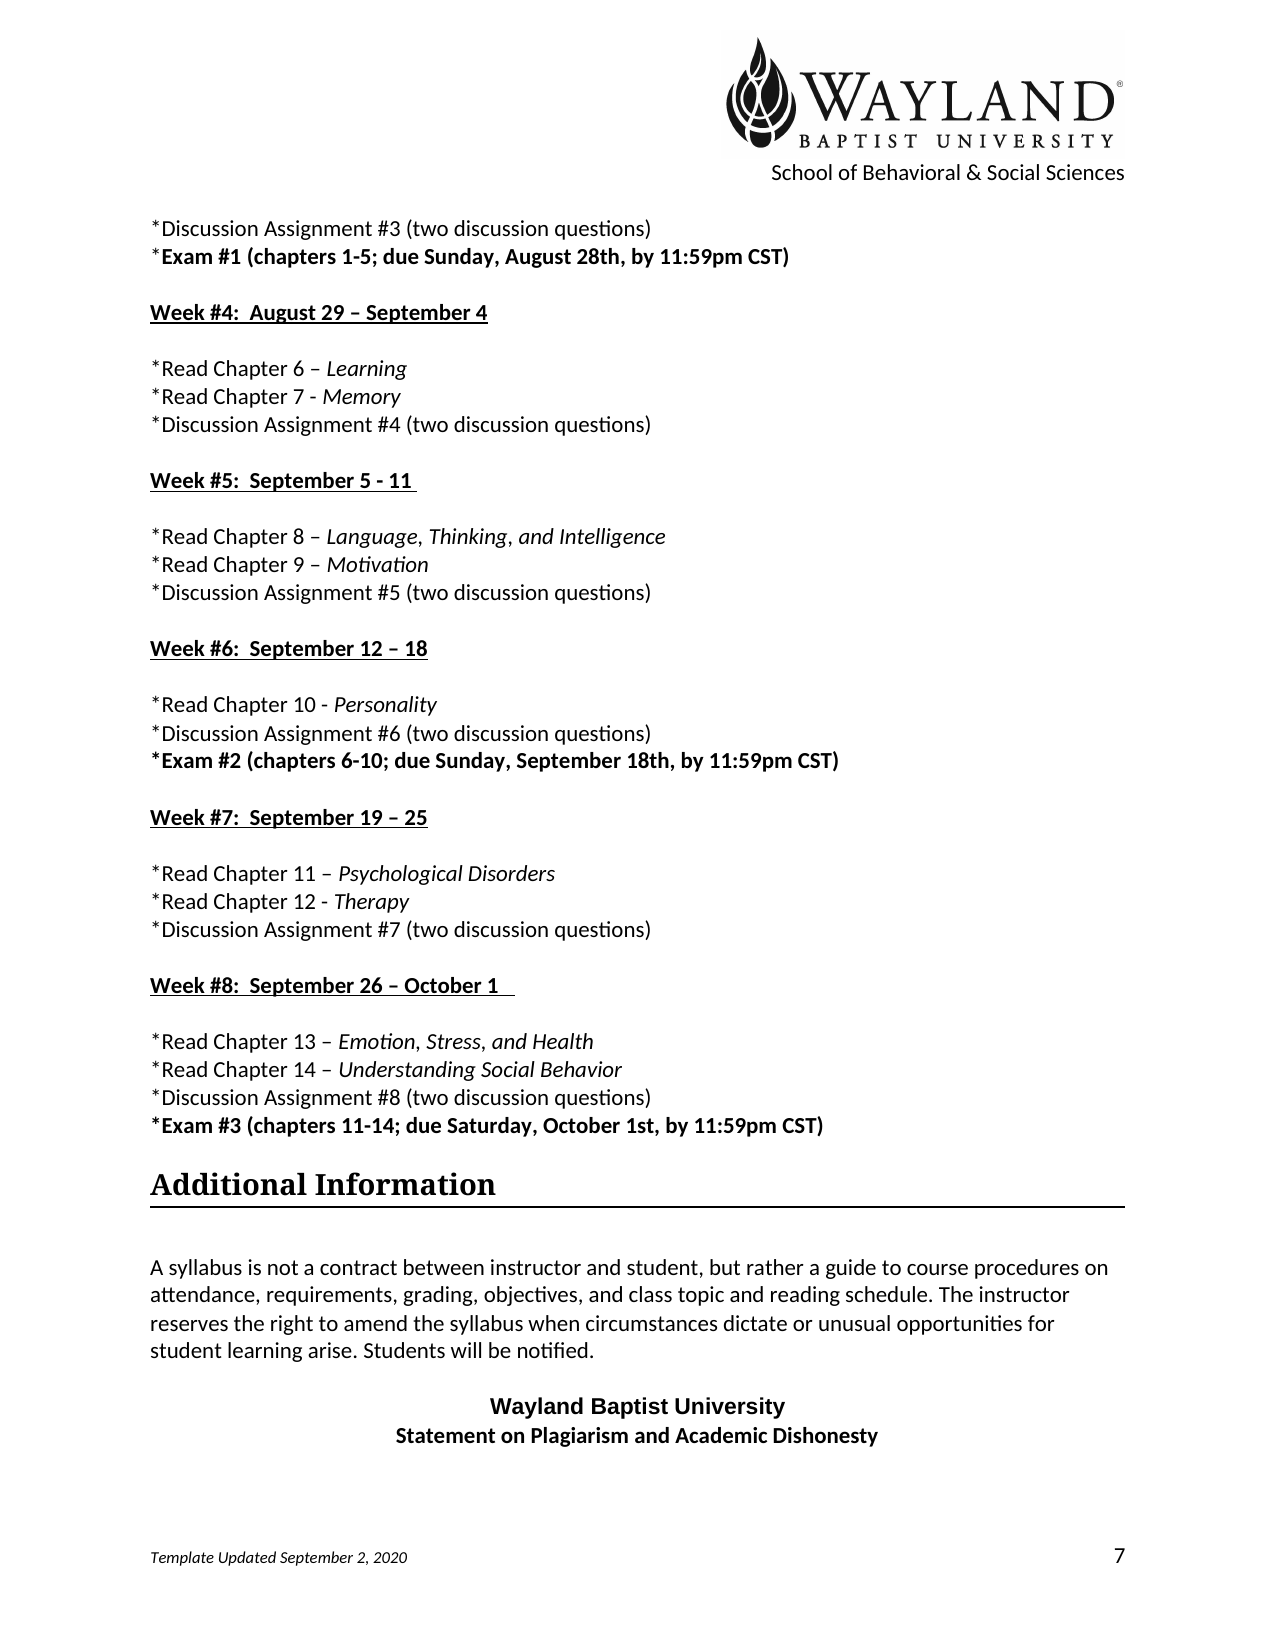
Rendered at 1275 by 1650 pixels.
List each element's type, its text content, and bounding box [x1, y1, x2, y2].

text A syllabus is not a contract between instructor and student, but rather a guide to course procedures on attendance, requirements, grading, objectives, and class topic and reading schedule. The instructor reserves the right to amend the syllabus when circumstances dictate or unusual opportunities for student learning arise. Students will be notified. [150, 1253, 1125, 1365]
text *Read Chapter 6 – Learning [150, 354, 1125, 382]
text Week #8: September 26 – October 1 [150, 971, 1125, 999]
text *Read Chapter 10 - Personality [150, 691, 1125, 719]
text *Read Chapter 13 – Emotion, Stress, and Health [150, 1027, 1125, 1055]
text *Read Chapter 14 – Understanding Social Behavior [150, 1055, 1125, 1083]
text Week #7: September 19 – 25 [150, 803, 1125, 831]
text *Read Chapter 9 – Motivation [150, 551, 1125, 578]
text Wayland Baptist University [150, 1393, 1125, 1419]
text Week #4: August 29 – September 4 [150, 298, 1125, 326]
text *Discussion Assignment #4 (two discussion questions) [150, 410, 1125, 438]
picture [721, 30, 1125, 159]
text *Read Chapter 7 - Memory [150, 382, 1125, 410]
text *Exam #3 (chapters 11-14; due Saturday, October 1st, by 11:59pm CST) [150, 1111, 1125, 1139]
text Statement on Plagiarism and Academic Dishonesty [150, 1421, 1124, 1449]
text *Discussion Assignment #3 (two discussion questions) [150, 214, 1125, 242]
text Week #6: September 12 – 18 [150, 634, 1125, 663]
text *Read Chapter 12 - Therapy [150, 887, 1125, 915]
text *Discussion Assignment #8 (two discussion questions) [150, 1083, 1125, 1111]
text *Discussion Assignment #6 (two discussion questions) [150, 719, 1125, 747]
text *Exam #1 (chapters 1-5; due Sunday, August 28th, by 11:59pm CST) [150, 242, 1125, 270]
text *Discussion Assignment #7 (two discussion questions) [150, 915, 1125, 943]
subtitle Additional Information [150, 1164, 1125, 1206]
text *Exam #2 (chapters 6-10; due Sunday, September 18th, by 11:59pm CST) [150, 747, 1125, 775]
text *Discussion Assignment #5 (two discussion questions) [150, 578, 1125, 607]
text Week #5: September 5 - 11 [150, 466, 1125, 494]
text *Read Chapter 8 – Language, Thinking, and Intelligence [150, 522, 1125, 551]
text *Read Chapter 11 – Psychological Disorders [150, 859, 1125, 887]
